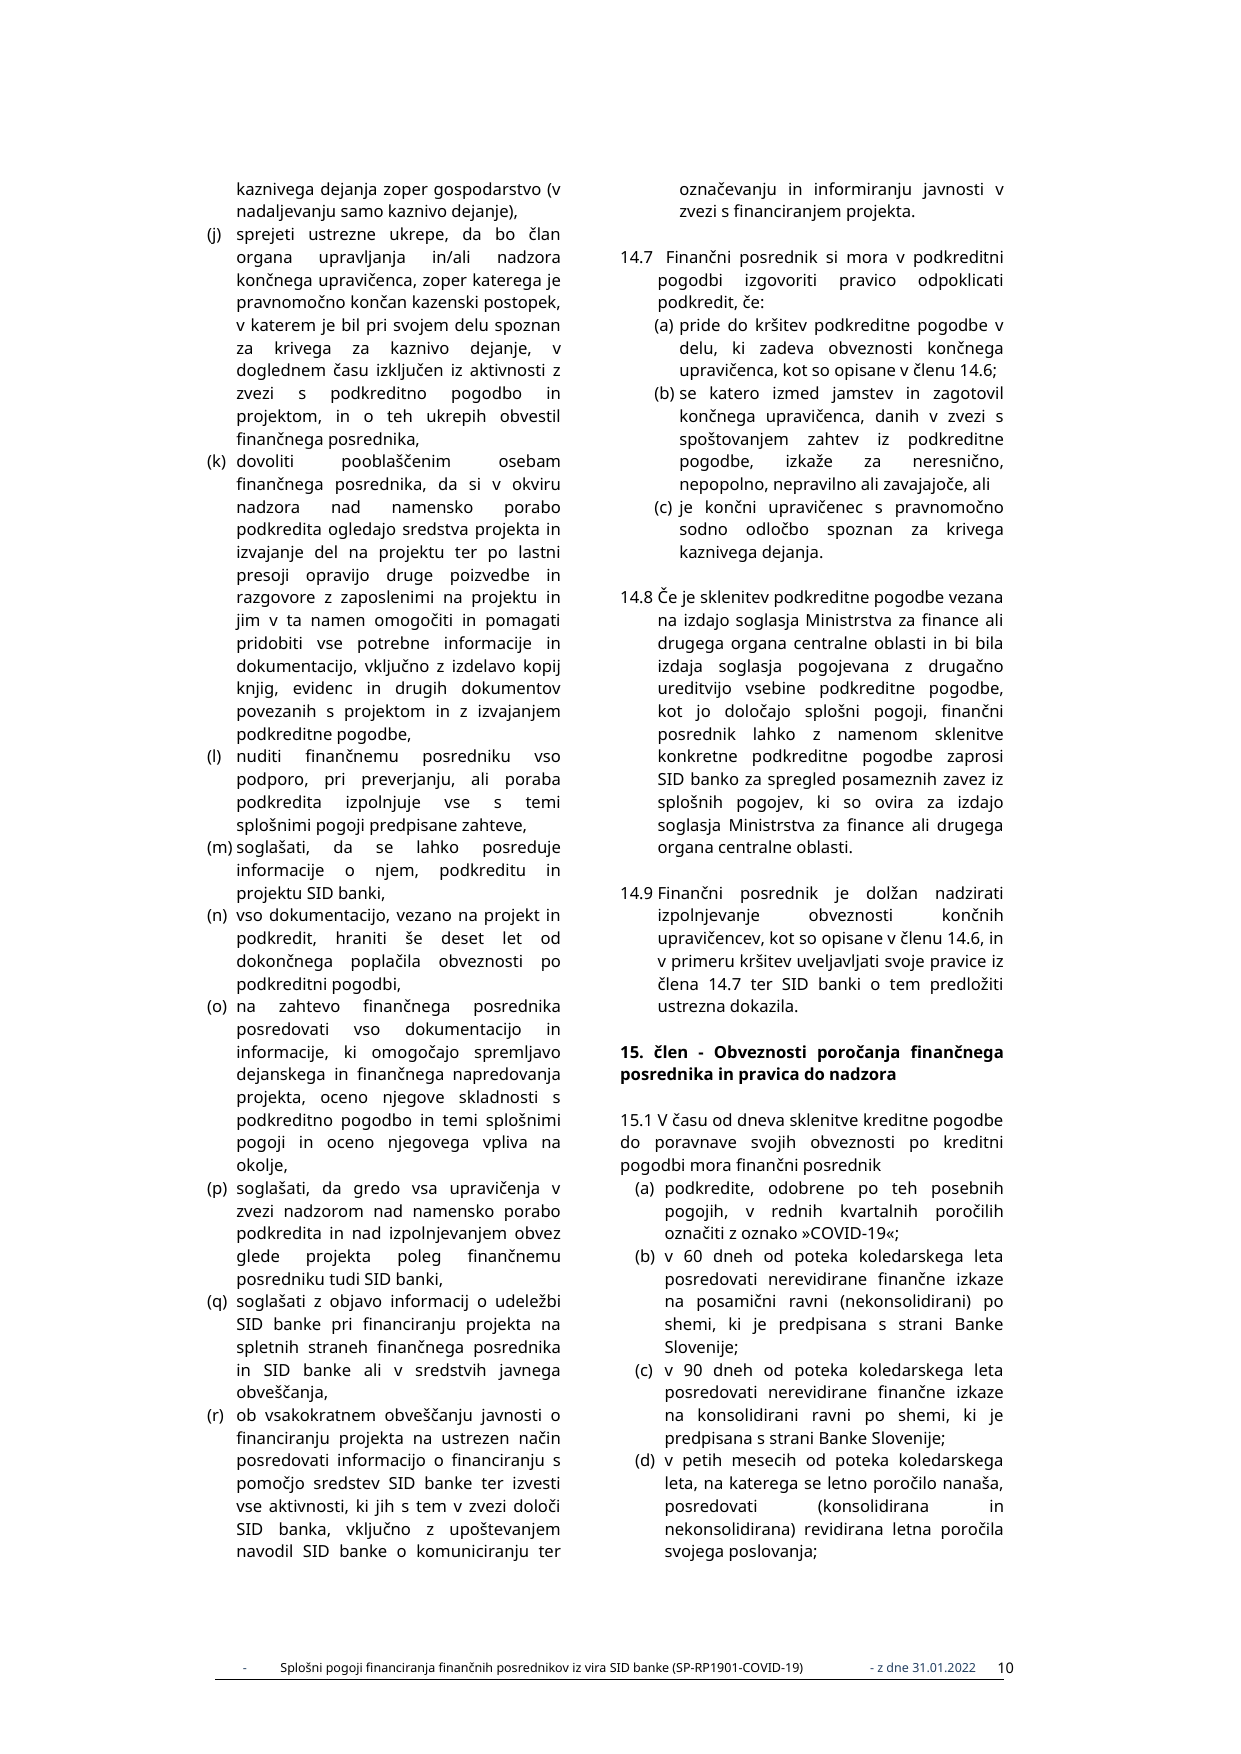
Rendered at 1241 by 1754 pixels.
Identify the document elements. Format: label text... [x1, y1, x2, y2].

list soglašati z objavo informacij o udeležbi SID banke pri financiranju projekta na spletnih straneh finančnega posrednika in SID banke ali v sredstvih javnega obveščanja, [207, 1290, 561, 1403]
list ob vsakokratnem obveščanju javnosti o financiranju projekta na ustrezen način posredovati informacijo o financiranju s pomočjo sredstev SID banke ter izvesti vse aktivnosti, ki jih s tem v zvezi določi SID banka, vključno z upoštevanjem navodil SID banke o komuniciranju ter označevanju in informiranju javnosti v zvezi s financiranjem projekta. [207, 1403, 561, 1562]
text 15.1 V času od dneva sklenitve kreditne pogodbe do poravnave svojih obveznosti po kreditni pogodbi mora finančni posrednik [620, 1108, 1004, 1176]
text 15. člen - Obveznosti poročanja finančnega posrednika in pravica do nadzora [620, 1040, 1004, 1086]
list Če je sklenitev podkreditne pogodbe vezana na izdajo soglasja Ministrstva za finance ali drugega organa centralne oblasti in bi bila izdaja soglasja pogojevana z drugačno ureditvijo vsebine podkreditne pogodbe, kot jo določajo splošni pogoji, finančni posrednik lahko z namenom sklenitve konkretne podkreditne pogodbe zaprosi SID banko za spregled posameznih zavez iz splošnih pogojev, ki so ovira za izdajo soglasja Ministrstva za finance ali drugega organa centralne oblasti. [620, 586, 1004, 858]
list na zahtevo finančnega posrednika posredovati vso dokumentacijo in informacije, ki omogočajo spremljavo dejanskega in finančnega napredovanja projekta, oceno njegove skladnosti s podkreditno pogodbo in temi splošnimi pogoji in oceno njegovega vpliva na okolje, [207, 995, 561, 1176]
list v petih mesecih od poteka koledarskega leta, na katerega se letno poročilo nanaša, posredovati (konsolidirana in nekonsolidirana) revidirana letna poročila svojega poslovanja; [635, 1449, 1004, 1562]
list soglašati, da se lahko posreduje informacije o njem, podkreditu in projektu SID banki, [207, 836, 561, 904]
list v 90 dneh od poteka koledarskega leta posredovati nerevidirane finančne izkaze na konsolidirani ravni po shemi, ki je predpisana s strani Banke Slovenije; [635, 1358, 1004, 1449]
list podkredite, odobrene po teh posebnih pogojih, v rednih kvartalnih poročilih označiti z oznako »COVID-19«; [635, 1176, 1004, 1244]
list vso dokumentacijo, vezano na projekt in podkredit, hraniti še deset let od dokončnega poplačila obveznosti po podkreditni pogodbi, [207, 904, 561, 995]
list Finančni posrednik si mora v podkreditni pogodbi izgovoriti pravico odpoklicati podkredit, če: [620, 245, 1004, 313]
list se katero izmed jamstev in zagotovil končnega upravičenca, danih v zvezi s spoštovanjem zahtev iz podkreditne pogodbe, izkaže za neresnično, nepopolno, nepravilno ali zavajajoče, ali [654, 382, 1004, 495]
list dovoliti pooblaščenim osebam finančnega posrednika, da si v okviru nadzora nad namensko porabo podkredita ogledajo sredstva projekta in izvajanje del na projektu ter po lastni presoji opravijo druge poizvedbe in razgovore z zaposlenimi na projektu in jim v ta namen omogočiti in pomagati pridobiti vse potrebne informacije in dokumentacijo, vključno z izdelavo kopij knjig, evidenc in drugih dokumentov povezanih s projektom in z izvajanjem podkreditne pogodbe, [207, 450, 561, 745]
list soglašati, da gredo vsa upravičenja v zvezi nadzorom nad namensko porabo podkredita in nad izpolnjevanjem obvez glede projekta poleg finančnemu posredniku tudi SID banki, [207, 1176, 561, 1290]
list pride do kršitev podkreditne pogodbe v delu, ki zadeva obveznosti končnega upravičenca, kot so opisane v členu 14.6; [654, 313, 1004, 382]
list Finančni posrednik je dolžan nadzirati izpolnjevanje obveznosti končnih upravičencev, kot so opisane v členu 14.6, in v primeru kršitev uveljavljati svoje pravice iz člena 14.7 ter SID banki o tem predložiti ustrezna dokazila. [620, 881, 1004, 1017]
list nuditi finančnemu posredniku vso podporo, pri preverjanju, ali poraba podkredita izpolnjuje vse s temi splošnimi pogoji predpisane zahteve, [207, 745, 561, 836]
list sprejeti ustrezne ukrepe, da bo član organa upravljanja in/ali nadzora končnega upravičenca, zoper katerega je pravnomočno končan kazenski postopek, v katerem je bil pri svojem delu spoznan za krivega za kaznivo dejanje, v doglednem času izključen iz aktivnosti z zvezi s podkreditno pogodbo in projektom, in o teh ukrepih obvestil finančnega posrednika, [207, 223, 561, 450]
list je končni upravičenec s pravnomočno sodno odločbo spoznan za krivega kaznivega dejanja. [654, 495, 1004, 563]
list v 60 dneh od poteka koledarskega leta posredovati nerevidirane finančne izkaze na posamični ravni (nekonsolidirani) po shemi, ki je predpisana s strani Banke Slovenije; [635, 1244, 1004, 1358]
